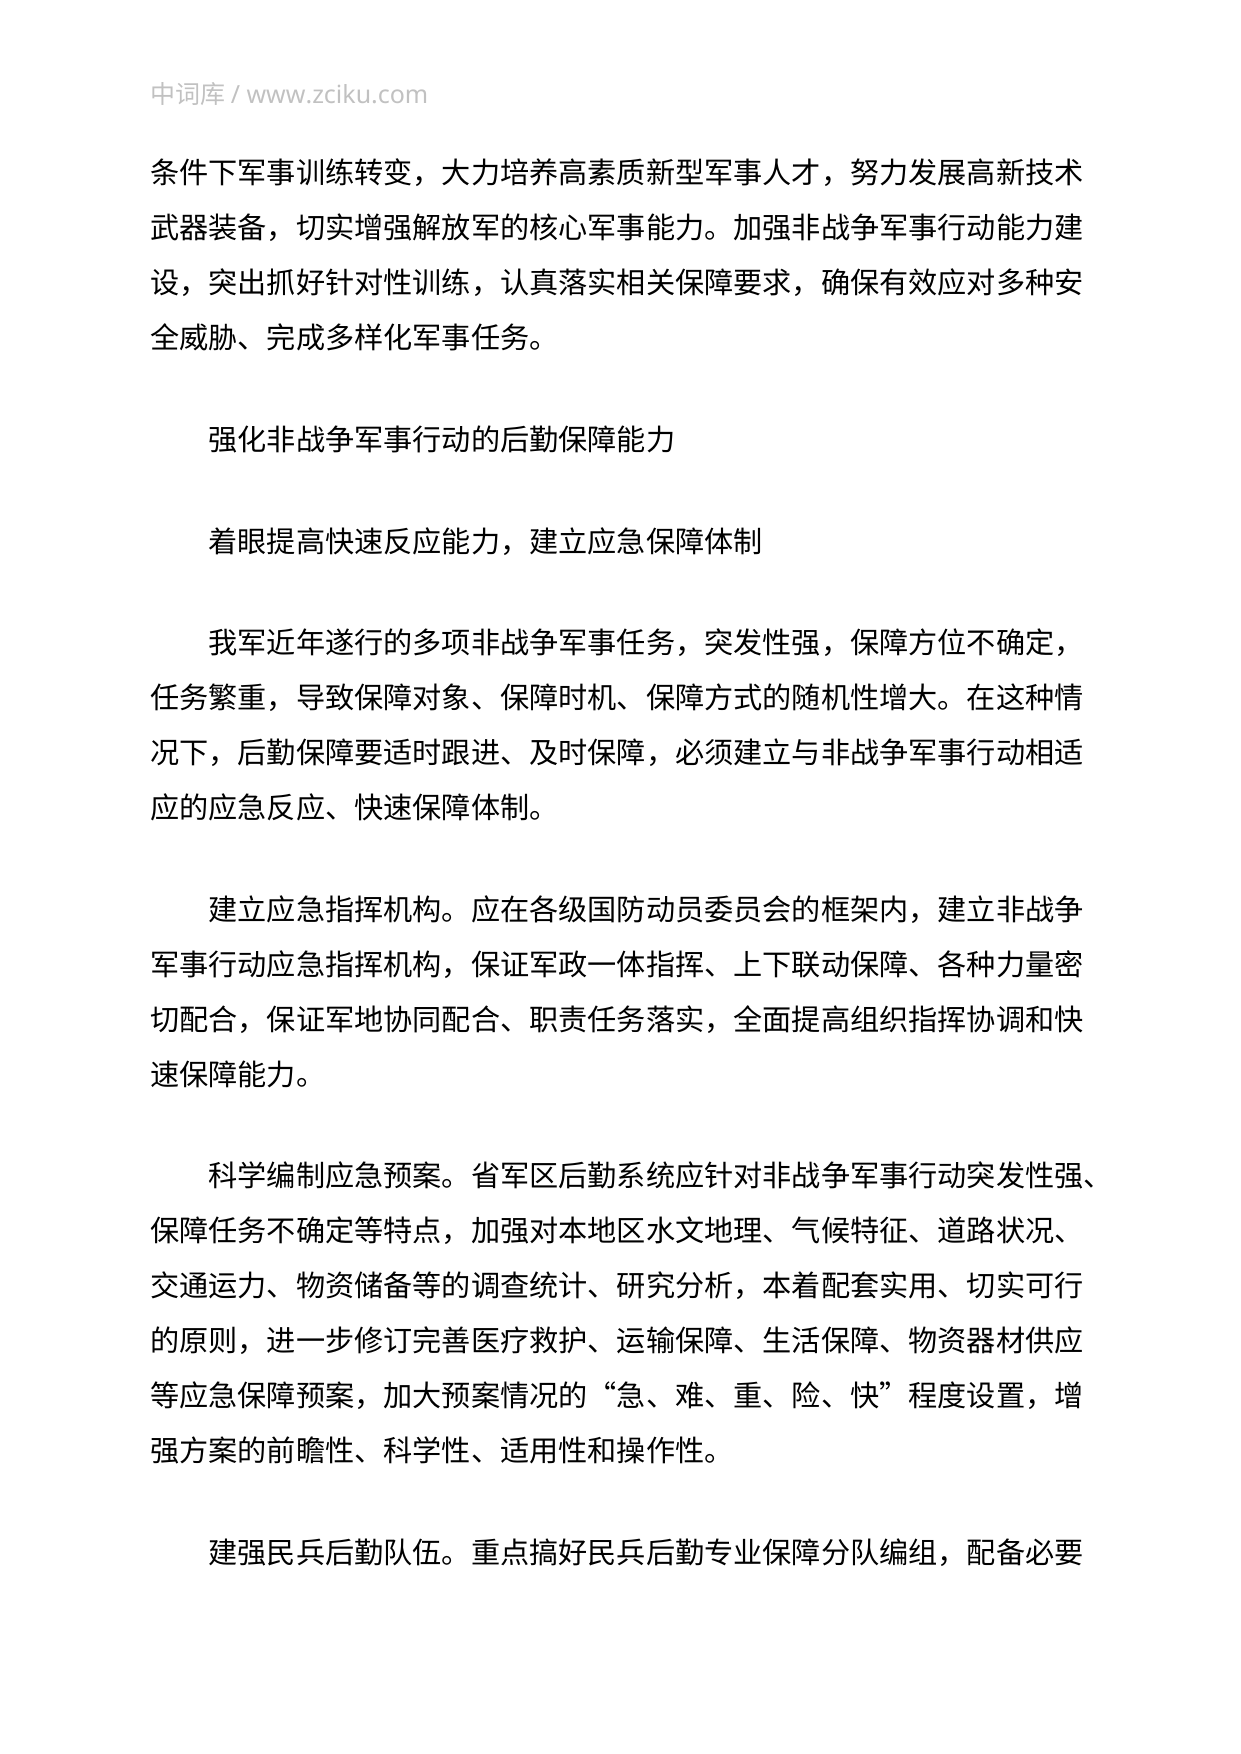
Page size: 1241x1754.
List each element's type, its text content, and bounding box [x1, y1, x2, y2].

text 强化非战争军事行动的后勤保障能力 [150, 416, 1090, 459]
text 着眼提高快速反应能力，建立应急保障体制 [150, 518, 1090, 561]
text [150, 150, 1090, 357]
text 建立应急指挥机构。应在各级国防动员委员会的框架内，建立非战争军事行动应急指挥机构，保证军政一体指挥、上下联动保障、各种力量密切配合，保证军地协同配合、职责任务落实，全面提高组织指挥协调和快速保障能力。 [150, 886, 1090, 1093]
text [150, 1529, 1090, 1571]
text 我军近年遂行的多项非战争军事任务，突发性强，保障方位不确定，任务繁重，导致保障对象、保障时机、保障方式的随机性增大。在这种情况下，后勤保障要适时跟进、及时保障，必须建立与非战争军事行动相适应的应急反应、快速保障体制。 [150, 620, 1090, 827]
text 科学编制应急预案。省军区后勤系统应针对非战争军事行动突发性强、保障任务不确定等特点，加强对本地区水文地理、气候特征、道路状况、交通运力、物资储备等的调查统计、研究分析，本着配套实用、切实可行的原则，进一步修订完善医疗救护、运输保障、生活保障、物资器材供应等应急保障预案，加大预案情况的“急、难、重、险、快”程度设置，增强方案的前瞻性、科学性、适用性和操作性。 [150, 1153, 1090, 1470]
